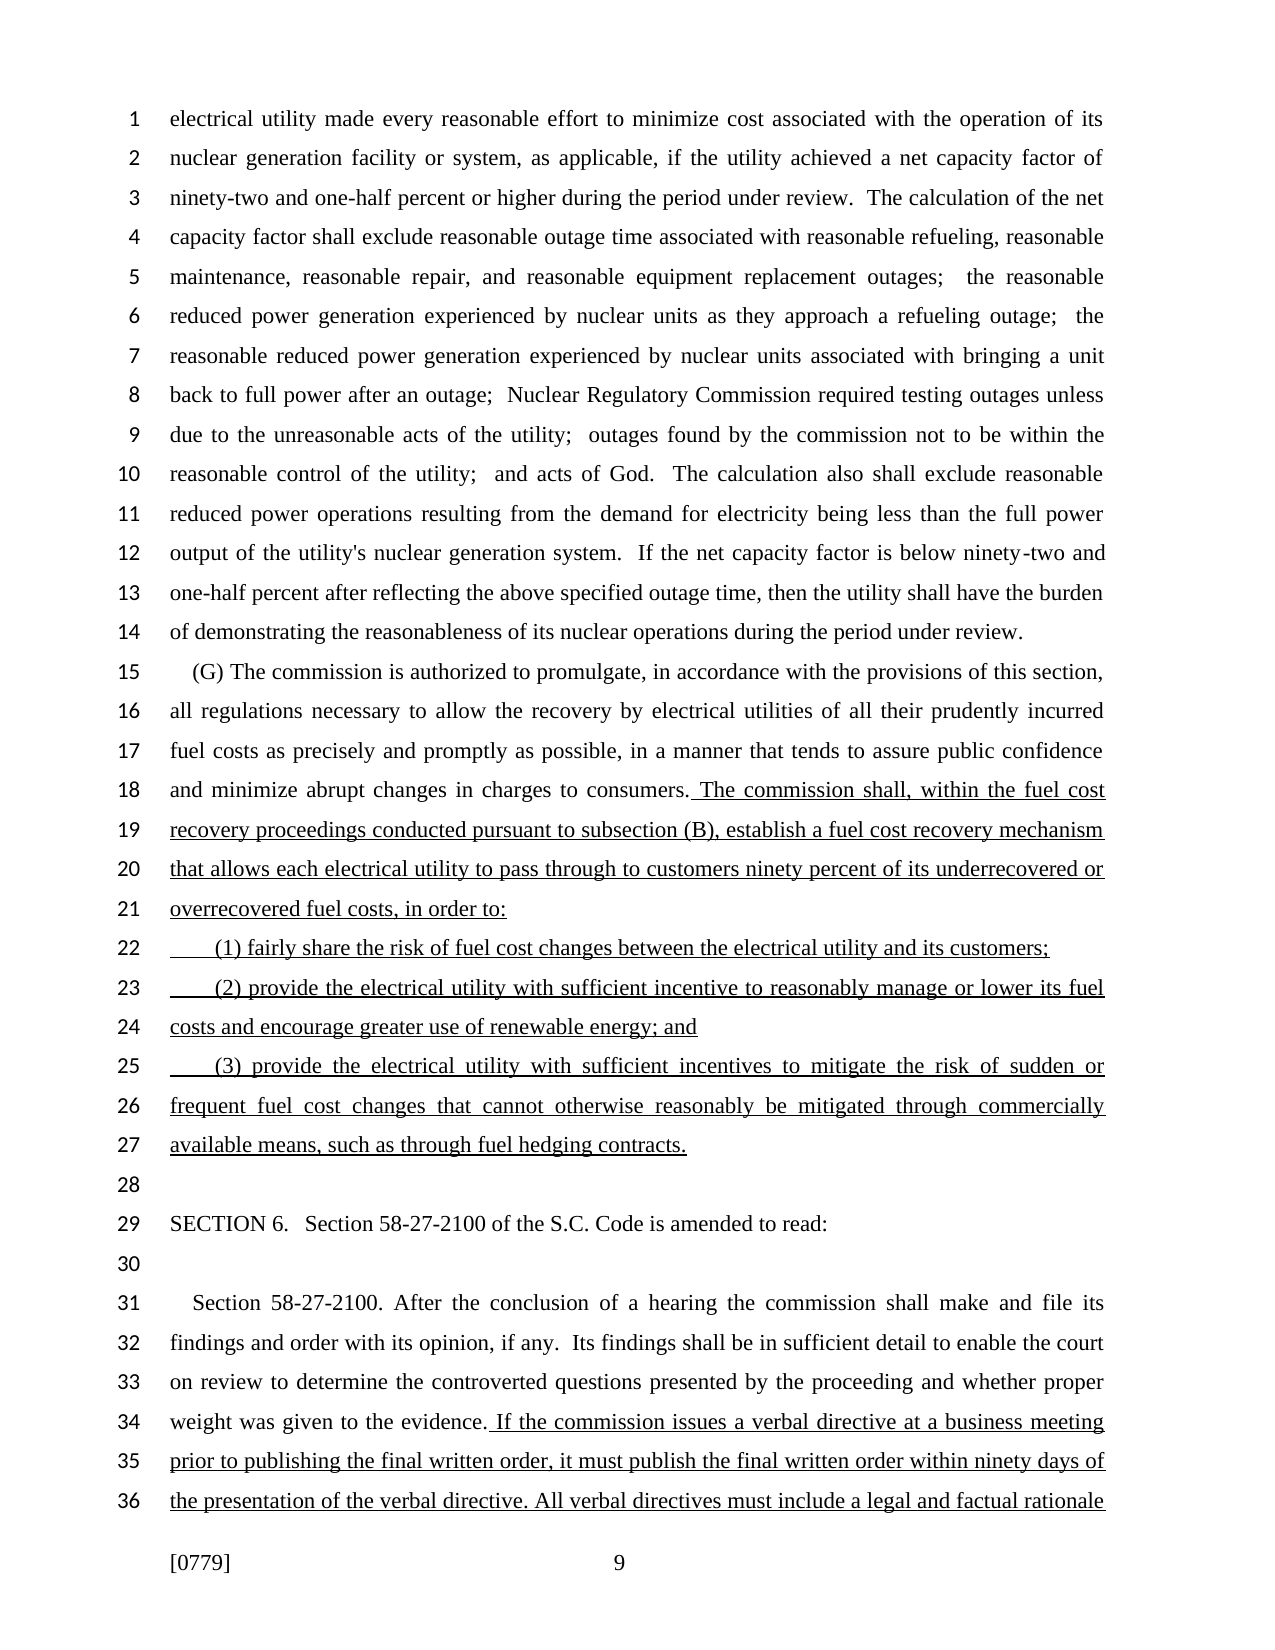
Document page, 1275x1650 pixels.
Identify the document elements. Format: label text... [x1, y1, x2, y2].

text (3) provide the electrical utility with sufficient incentives to mitigate the risk of sudden or frequent fuel cost changes that cannot otherwise reasonably be mitigated through commercially available means, such as through fuel hedging contracts. [169, 1116, 1106, 1158]
text (2) provide the electrical utility with sufficient incentive to reasonably manage or lower its fuel costs and encourage greater use of renewable energy; and [169, 973, 1106, 1039]
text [169, 1471, 1106, 1510]
text SECTION 6. Section 58‑27‑2100 of the S.C. Code is amended to read: [169, 1210, 1106, 1237]
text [169, 105, 1106, 644]
text (3) provide the electrical utility with sufficient incentives to mitigate the risk of sudden or frequent fuel cost changes that cannot otherwise reasonably be mitigated through commercially available means, such as through fuel hedging contracts. [169, 1052, 1106, 1115]
text (G) The commission is authorized to promulgate, in accordance with the provisions of this section, all regulations necessary to allow the recovery by electrical utilities of all their prudently incurred fuel costs as precisely and promptly as possible, in a manner that tends to assure public confidence and minimize abrupt changes in charges to consumers. The commission shall, within the fuel cost recovery proceedings conducted pursuant to subsection (B), establish a fuel cost recovery mechanism that allows each electrical utility to pass through to customers ninety percent of its underrecovered or overrecovered fuel costs, in order to: [169, 658, 1106, 921]
text (1) fairly share the risk of fuel cost changes between the electrical utility and its customers; [169, 934, 1106, 960]
